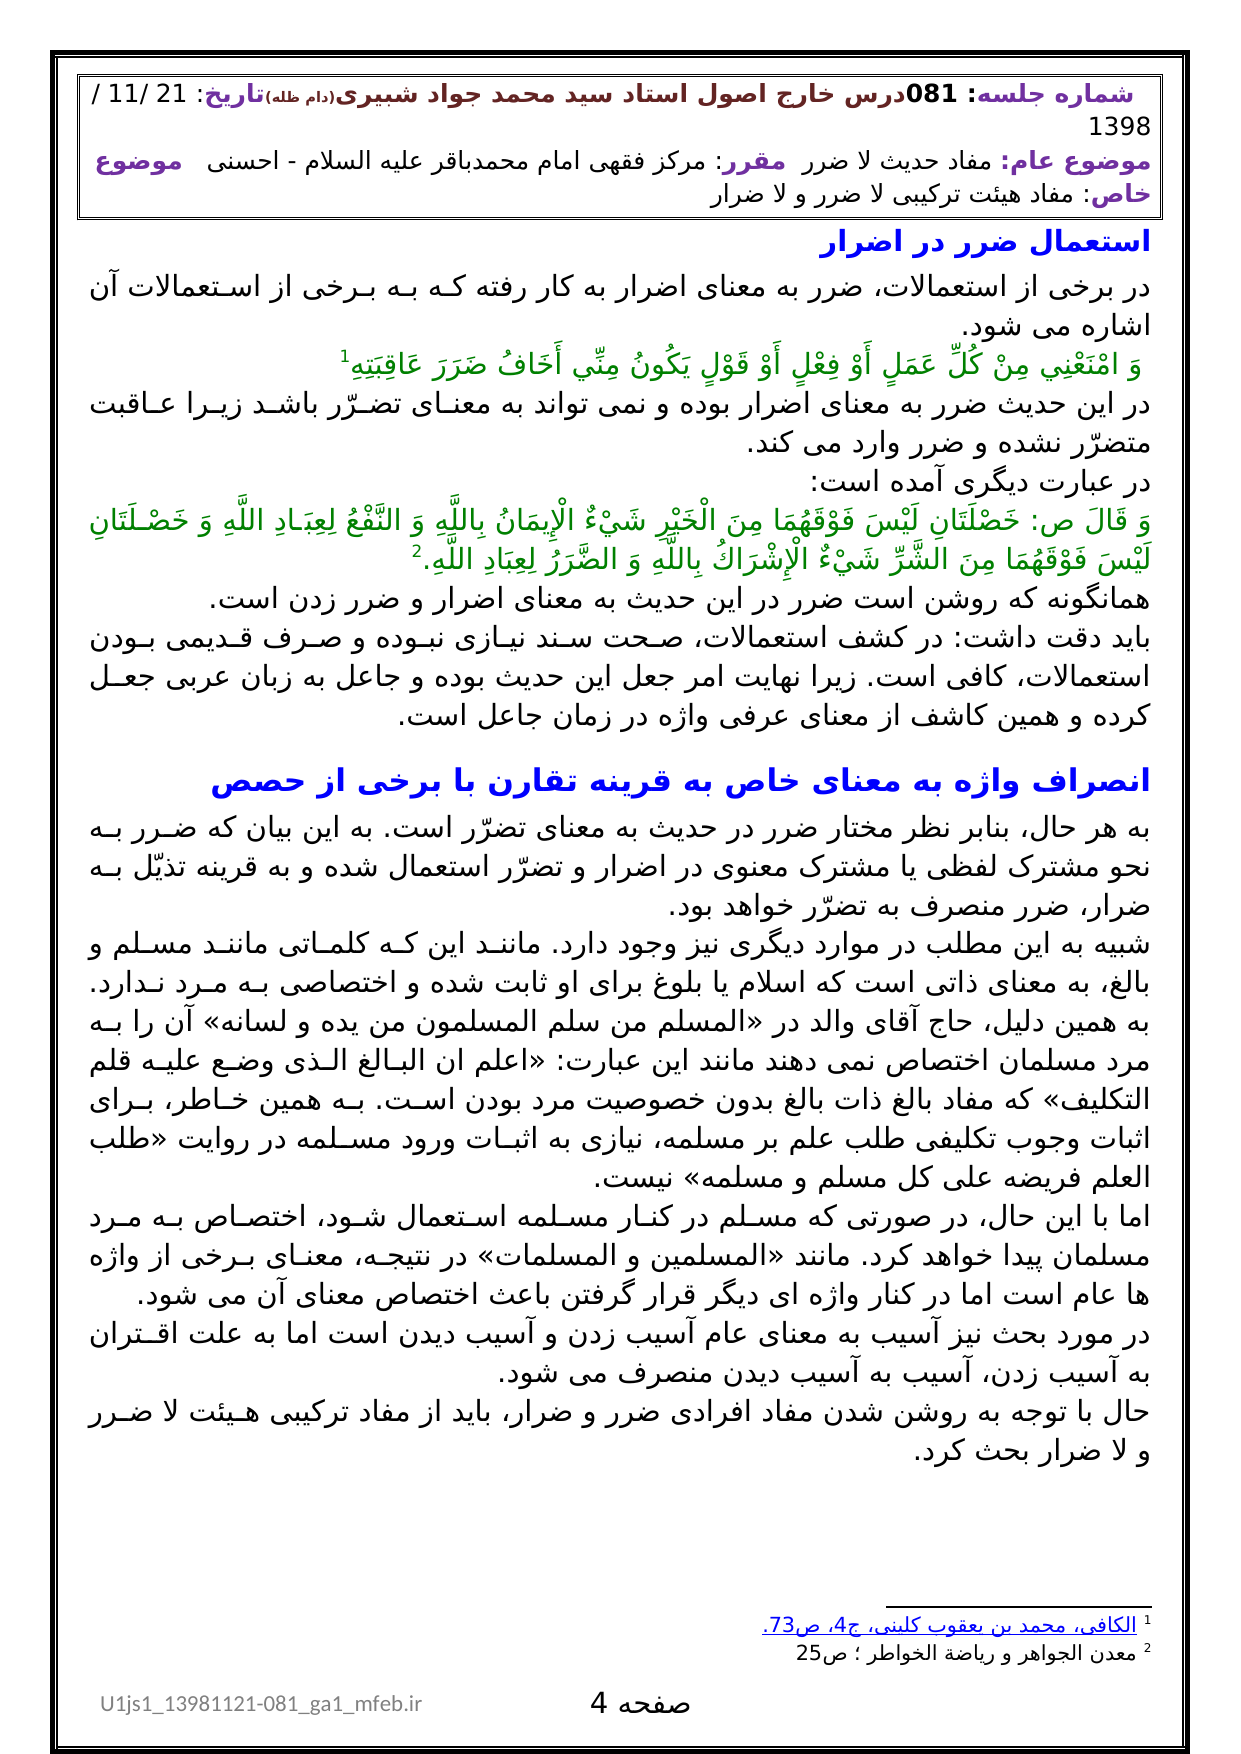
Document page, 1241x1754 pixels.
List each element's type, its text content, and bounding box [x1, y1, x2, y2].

subtitle انصراف واژه به معنای خاص به قرینه تقارن با برخی از حصص [89, 762, 1152, 798]
text اما با این حال، در صورتی که مسلم در کنار مسلمه استعمال شود، اختصاص به مرد مسلمان پیدا خواهد کرد. مانند «المسلمین و المسلمات» در نتیجه، معنای برخی از واژه ها عام است اما در کنار واژه ای دیگر قرار گرفتن باعث اختصاص معنای آن می شود. [89, 1199, 1152, 1311]
subtitle استعمال ضرر در اضرار [89, 224, 1152, 258]
text وَ قَالَ ص‏: خَصْلَتَانِ لَيْسَ فَوْقَهُمَا مِنَ الْخَيْرِ شَيْ‏ءٌ الْإِيمَانُ بِاللَّهِ وَ النَّفْعُ لِعِبَادِ اللَّهِ وَ خَصْلَتَانِ لَيْسَ فَوْقَهُمَا مِنَ الشَّرِّ شَيْ‏ءٌ الْإِشْرَاكُ بِاللَّهِ وَ الضَّرَرُ لِعِبَادِ اللَّهِ. [89, 503, 1152, 576]
text در مورد بحث نیز آسیب به معنای عام آسیب زدن و آسیب دیدن است اما به علت اقتران به آسیب زدن، آسیب به آسیب دیدن منصرف می شود. [89, 1316, 1152, 1389]
text باید دقت داشت: در کشف استعمالات، صحت سند نیازی نبوده و صرف قدیمی بودن استعمالات، کافی است. زیرا نهایت امر جعل این حدیث بوده و جاعل به زبان عربی جعل کرده و همین کاشف از معنای عرفی واژه در زمان جاعل است. [89, 620, 1152, 732]
text در برخی از استعمالات، ضرر به معنای اضرار به کار رفته که به برخی از استعمالات آن اشاره می شود. [89, 269, 1152, 342]
text حال با توجه به روشن شدن مفاد افرادی ضرر و ضرار، باید از مفاد ترکیبی هیئت لا ضرر و لا ضرار بحث کرد. [89, 1394, 1152, 1467]
text در این حدیث ضرر به معنای اضرار بوده و نمی تواند به معنای تضرّر باشد زیرا عاقبت متضرّر نشده و ضرر وارد می کند. [89, 386, 1152, 459]
text همانگونه که روشن است ضرر در این حدیث به معنای اضرار و ضرر زدن است. [89, 581, 1152, 615]
text در عبارت دیگری آمده است: [89, 464, 1152, 498]
text شبیه به این مطلب در موارد دیگری نیز وجود دارد. مانند این که کلماتی مانند مسلم و بالغ، به معنای ذاتی است که اسلام یا بلوغ برای او ثابت شده و اختصاصی به مرد ندارد. به همین دلیل، حاج آقای والد در «المسلم من سلم المسلمون من یده و لسانه» آن را به مرد مسلمان اختصاص نمی دهند مانند این عبارت: «اعلم ان البالغ الذی وضع علیه قلم التکلیف» که مفاد بالغ ذات بالغ بدون خصوصیت مرد بودن است. به همین خاطر، برای اثبات وجوب تکلیفی طلب علم بر مسلمه، نیازی به اثبات ورود مسلمه در روایت «طلب العلم فریضه علی کل مسلم و مسلمه» نیست. [89, 927, 1152, 1194]
text وَ امْنَعْنِي مِنْ كُلِّ عَمَلٍ أَوْ فِعْلٍ أَوْ قَوْلٍ يَكُونُ مِنِّي أَخَافُ ضَرَرَ عَاقِبَتِهِ [89, 347, 1152, 381]
text به هر حال، بنابر نظر مختار ضرر در حدیث به معنای تضرّر است. به این بیان که ضرر به نحو مشترک لفظی یا مشترک معنوی در اضرار و تضرّر استعمال شده و به قرینه تذیّل به ضرار، ضرر منصرف به تضرّر خواهد بود. [89, 810, 1152, 922]
